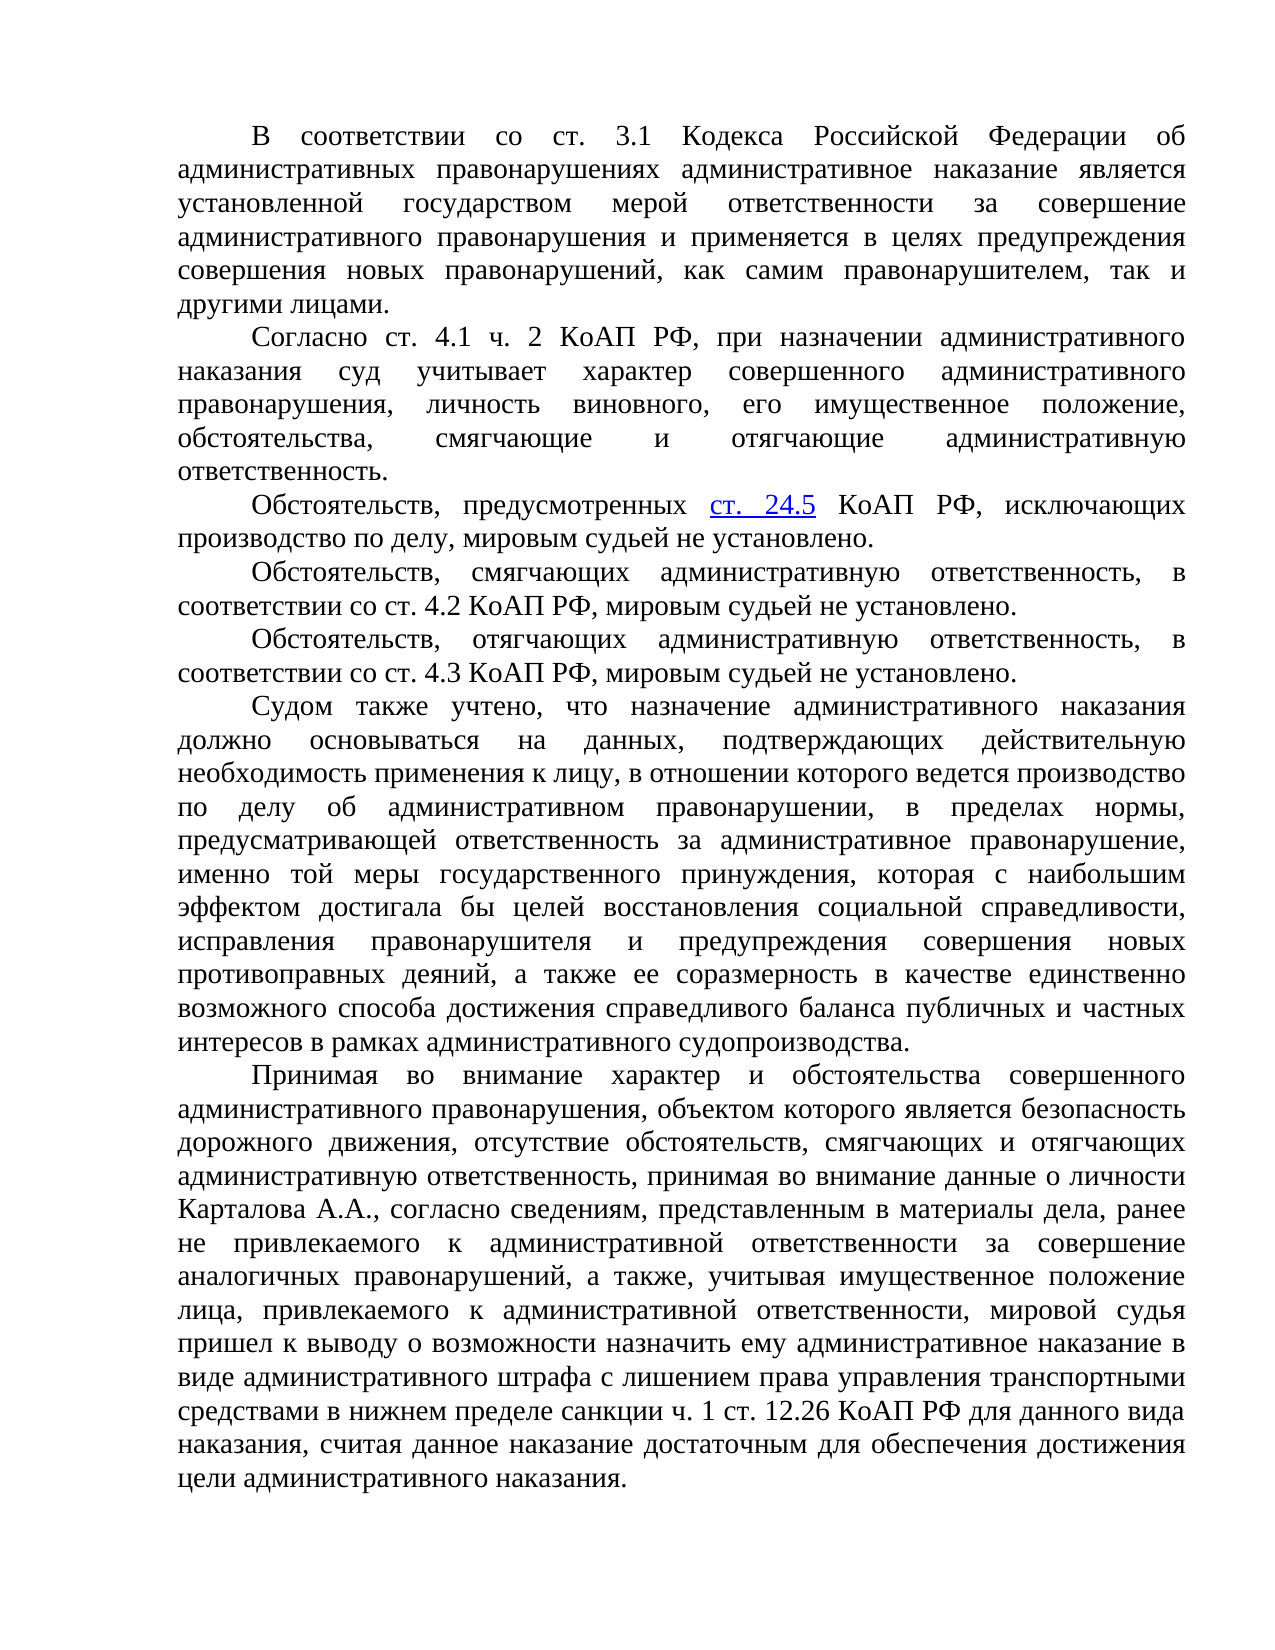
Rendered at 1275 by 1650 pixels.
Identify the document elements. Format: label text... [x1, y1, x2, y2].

text Обстоятельств, смягчающих административную ответственность, в соответствии со ст. 4.2 КоАП РФ, мировым судьей не установлено. [177, 554, 1186, 621]
text Судом также учтено, что назначение административного наказания должно основываться на данных, подтверждающих действительную необходимость применения к лицу, в отношении которого ведется производство по делу об административном правонарушении, в пределах нормы, предусматривающей ответственность за административное правонарушение, именно той меры государственного принуждения, которая с наибольшим эффектом достигала бы целей восстановления социальной справедливости, исправления правонарушителя и предупреждения совершения новых противоправных деяний, а также ее соразмерность в качестве единственно возможного способа достижения справедливого баланса публичных и частных интересов в рамках административного судопроизводства. [177, 688, 1186, 1057]
text Согласно ст. 4.1 ч. 2 КоАП РФ, при назначении административного наказания суд учитывает характер совершенного административного правонарушения, личность виновного, его имущественное положение, обстоятельства, смягчающие и отягчающие административную ответственность. [177, 319, 1186, 487]
text В соответствии со ст. 3.1 Кодекса Российской Федерации об административных правонарушениях административное наказание является установленной государством мерой ответственности за совершение административного правонарушения и применяется в целях предупреждения совершения новых правонарушений, как самим правонарушителем, так и другими лицами. [177, 118, 1186, 319]
text Обстоятельств, отягчающих административную ответственность, в соответствии со ст. 4.3 КоАП РФ, мировым судьей не установлено. [177, 621, 1186, 688]
text Принимая во внимание характер и обстоятельства совершенного административного правонарушения, объектом которого является безопасность дорожного движения, отсутствие обстоятельств, смягчающих и отягчающих административную ответственность, принимая во внимание данные о личности Карталова А.А., согласно сведениям, представленным в материалы дела, ранее не привлекаемого к административной ответственности за совершение аналогичных правонарушений, а также, учитывая имущественное положение лица, привлекаемого к административной ответственности, мировой судья пришел к выводу о возможности назначить ему административное наказание в виде административного штрафа с лишением права управления транспортными средствами в нижнем пределе санкции ч. 1 ст. 12.26 КоАП РФ для данного вида наказания, считая данное наказание достаточным для обеспечения достижения цели административного наказания. [177, 1057, 1186, 1493]
text Обстоятельств, предусмотренных ст. 24.5 КоАП РФ, исключающих производство по делу, мировым судьей не установлено. [177, 487, 1186, 554]
